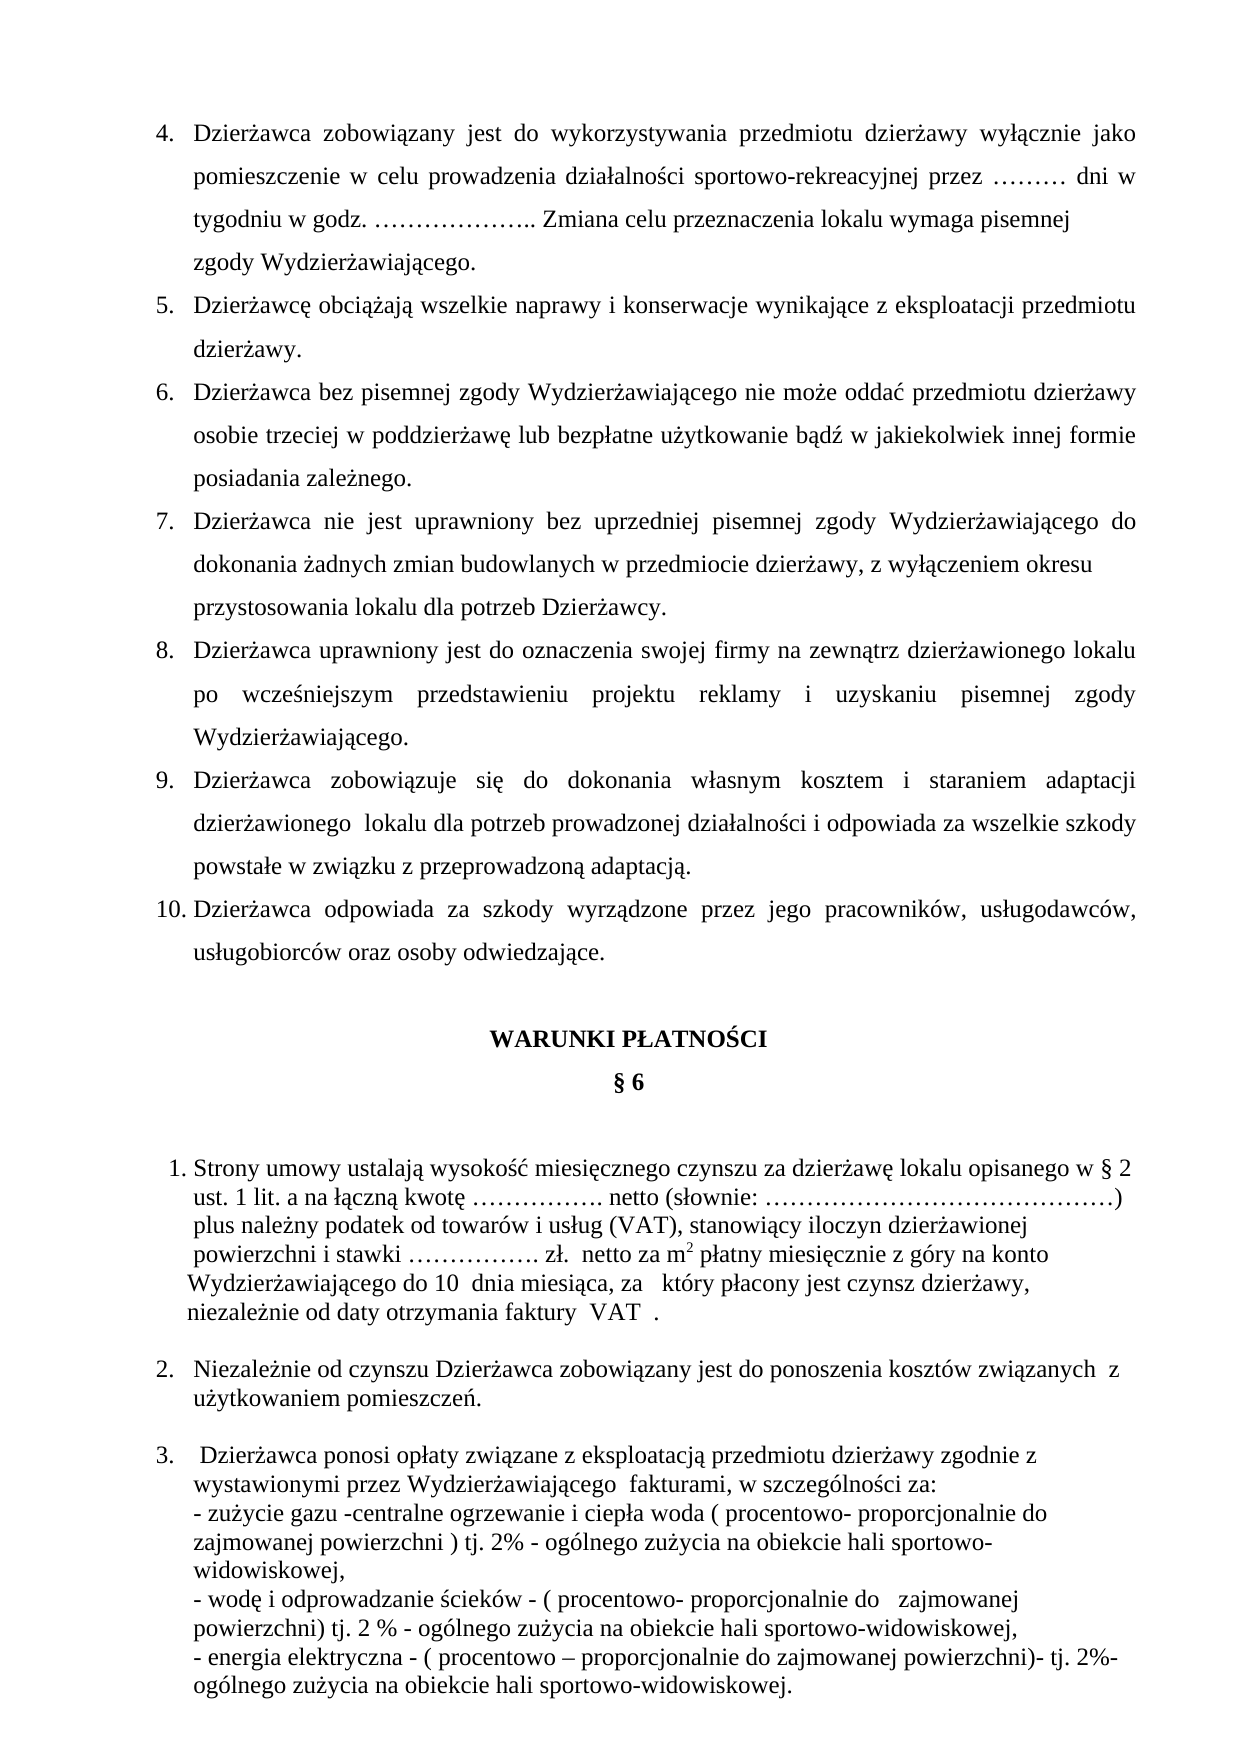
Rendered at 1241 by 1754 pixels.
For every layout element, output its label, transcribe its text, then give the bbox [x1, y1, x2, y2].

text ust. 1 lit. a na łączną kwotę ……………. netto (słownie: ……………………………………) [118, 1182, 1137, 1211]
list Dzierżawca uprawniony jest do oznaczenia swojej firmy na zewnątrz dzierżawionego lokalu po wcześniejszym przedstawieniu projektu reklamy i uzyskaniu pisemnej zgody Wydzierżawiającego. [156, 636, 1137, 751]
text powierzchni i stawki ……………. zł. netto za m2 płatny miesięcznie z góry na konto [118, 1239, 1137, 1268]
text przystosowania lokalu dla potrzeb Dzierżawcy. [118, 592, 1137, 621]
list Dzierżawca zobowiązuje się do dokonania własnym kosztem i staraniem adaptacji dzierżawionego lokalu dla potrzeb prowadzonej działalności i odpowiada za wszelkie szkody powstałe w związku z przeprowadzoną adaptacją. [156, 765, 1137, 880]
list Dzierżawca nie jest uprawniony bez uprzedniej pisemnej zgody Wydzierżawiającego do dokonania żadnych zmian budowlanych w przedmiocie dzierżawy, z wyłączeniem okresu [156, 506, 1137, 578]
text § 6 [118, 1067, 1137, 1096]
text 1. Strony umowy ustalają wysokość miesięcznego czynszu za dzierżawę lokalu opisanego w § 2 [118, 1153, 1137, 1182]
list Dzierżawcę obciążają wszelkie naprawy i konserwacje wynikające z eksploatacji przedmiotu dzierżawy. [156, 291, 1137, 362]
list Dzierżawca bez pisemnej zgody Wydzierżawiającego nie może oddać przedmiotu dzierżawy osobie trzeciej w poddzierżawę lub bezpłatne użytkowanie bądź w jakiekolwiek innej formie posiadania zależnego. [156, 377, 1137, 492]
list - wodę i odprowadzanie ścieków - ( procentowo- proporcjonalnie do zajmowanej powierzchni) tj. 2 % - ogólnego zużycia na obiekcie hali sportowo-widowiskowej, [193, 1584, 1137, 1642]
list Niezależnie od czynszu Dzierżawca zobowiązany jest do ponoszenia kosztów związanych z użytkowaniem pomieszczeń. [156, 1354, 1137, 1412]
list Dzierżawca ponosi opłaty związane z eksploatacją przedmiotu dzierżawy zgodnie z wystawionymi przez Wydzierżawiającego fakturami, w szczególności za: [156, 1441, 1137, 1498]
text WARUNKI PŁATNOŚCI [118, 1024, 1137, 1052]
list - zużycie gazu -centralne ogrzewanie i ciepła woda ( procentowo- proporcjonalnie do zajmowanej powierzchni ) tj. 2% - ogólnego zużycia na obiekcie hali sportowo- widowiskowej, [193, 1498, 1137, 1584]
list - energia elektryczna - ( procentowo – proporcjonalnie do zajmowanej powierzchni)- tj. 2%- ogólnego zużycia na obiekcie hali sportowo-widowiskowej. [193, 1642, 1137, 1699]
text zgody Wydzierżawiającego. [193, 247, 1137, 276]
list Dzierżawca odpowiada za szkody wyrządzone przez jego pracowników, usługodawców, usługobiorców oraz osoby odwiedzające. [156, 894, 1137, 966]
text niezależnie od daty otrzymania faktury VAT . [118, 1297, 1137, 1326]
text plus należny podatek od towarów i usług (VAT), stanowiący iloczyn dzierżawionej [118, 1211, 1137, 1239]
text Wydzierżawiającego do 10 dnia miesiąca, za który płacony jest czynsz dzierżawy, [118, 1268, 1137, 1297]
list Dzierżawca zobowiązany jest do wykorzystywania przedmiotu dzierżawy wyłącznie jako pomieszczenie w celu prowadzenia działalności sportowo-rekreacyjnej przez ……… dni w tygodniu w godz. ……………….. Zmiana celu przeznaczenia lokalu wymaga pisemnej [156, 118, 1137, 233]
